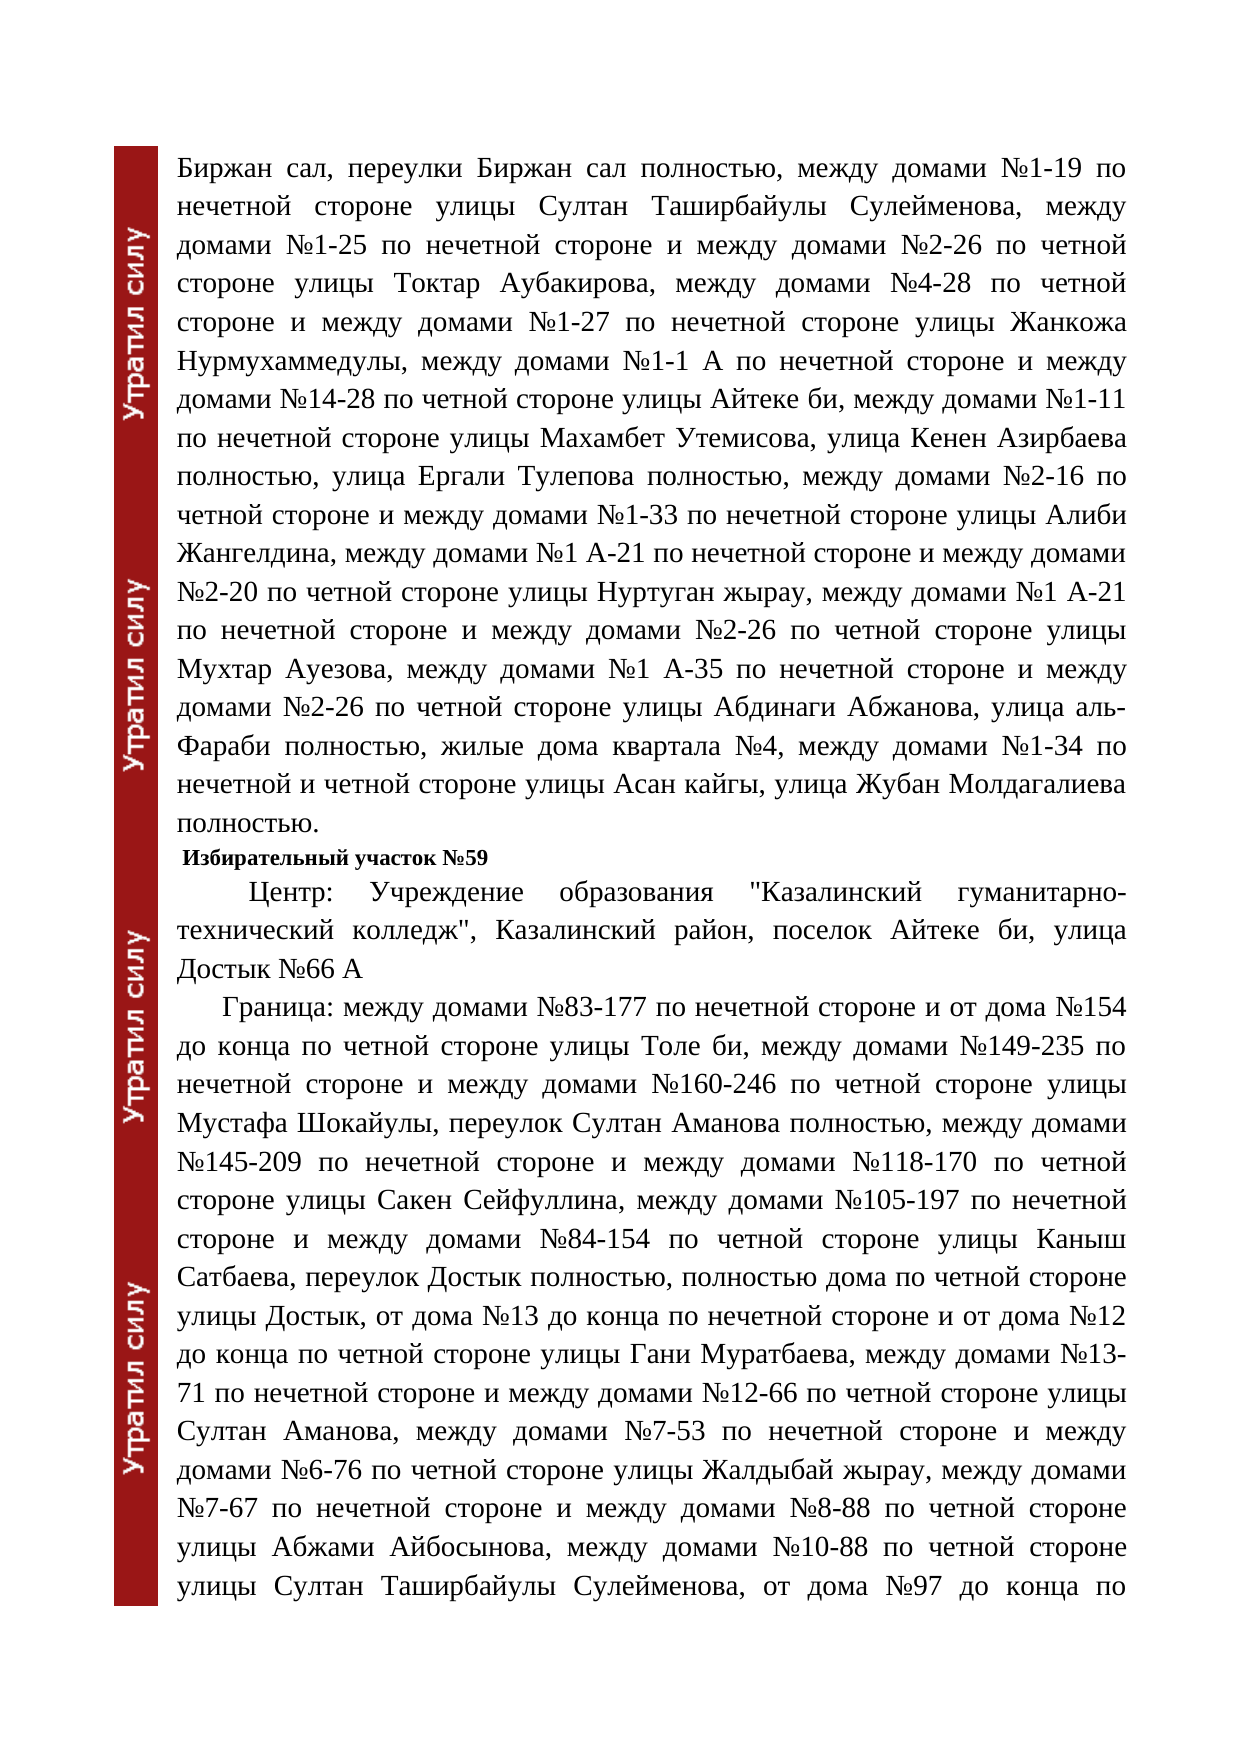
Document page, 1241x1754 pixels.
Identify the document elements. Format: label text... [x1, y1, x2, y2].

text Избирательный участок №59 [112, 844, 1128, 870]
picture [114, 1601, 158, 1606]
picture [114, 839, 158, 844]
picture [114, 146, 158, 150]
text Центр: Учреждение образования "Казалинский гуманитарно-технический колледж", Казалинский район, поселок Айтеке би, улица Достык №66 А [112, 874, 1128, 984]
picture [114, 984, 158, 989]
picture [114, 870, 158, 874]
